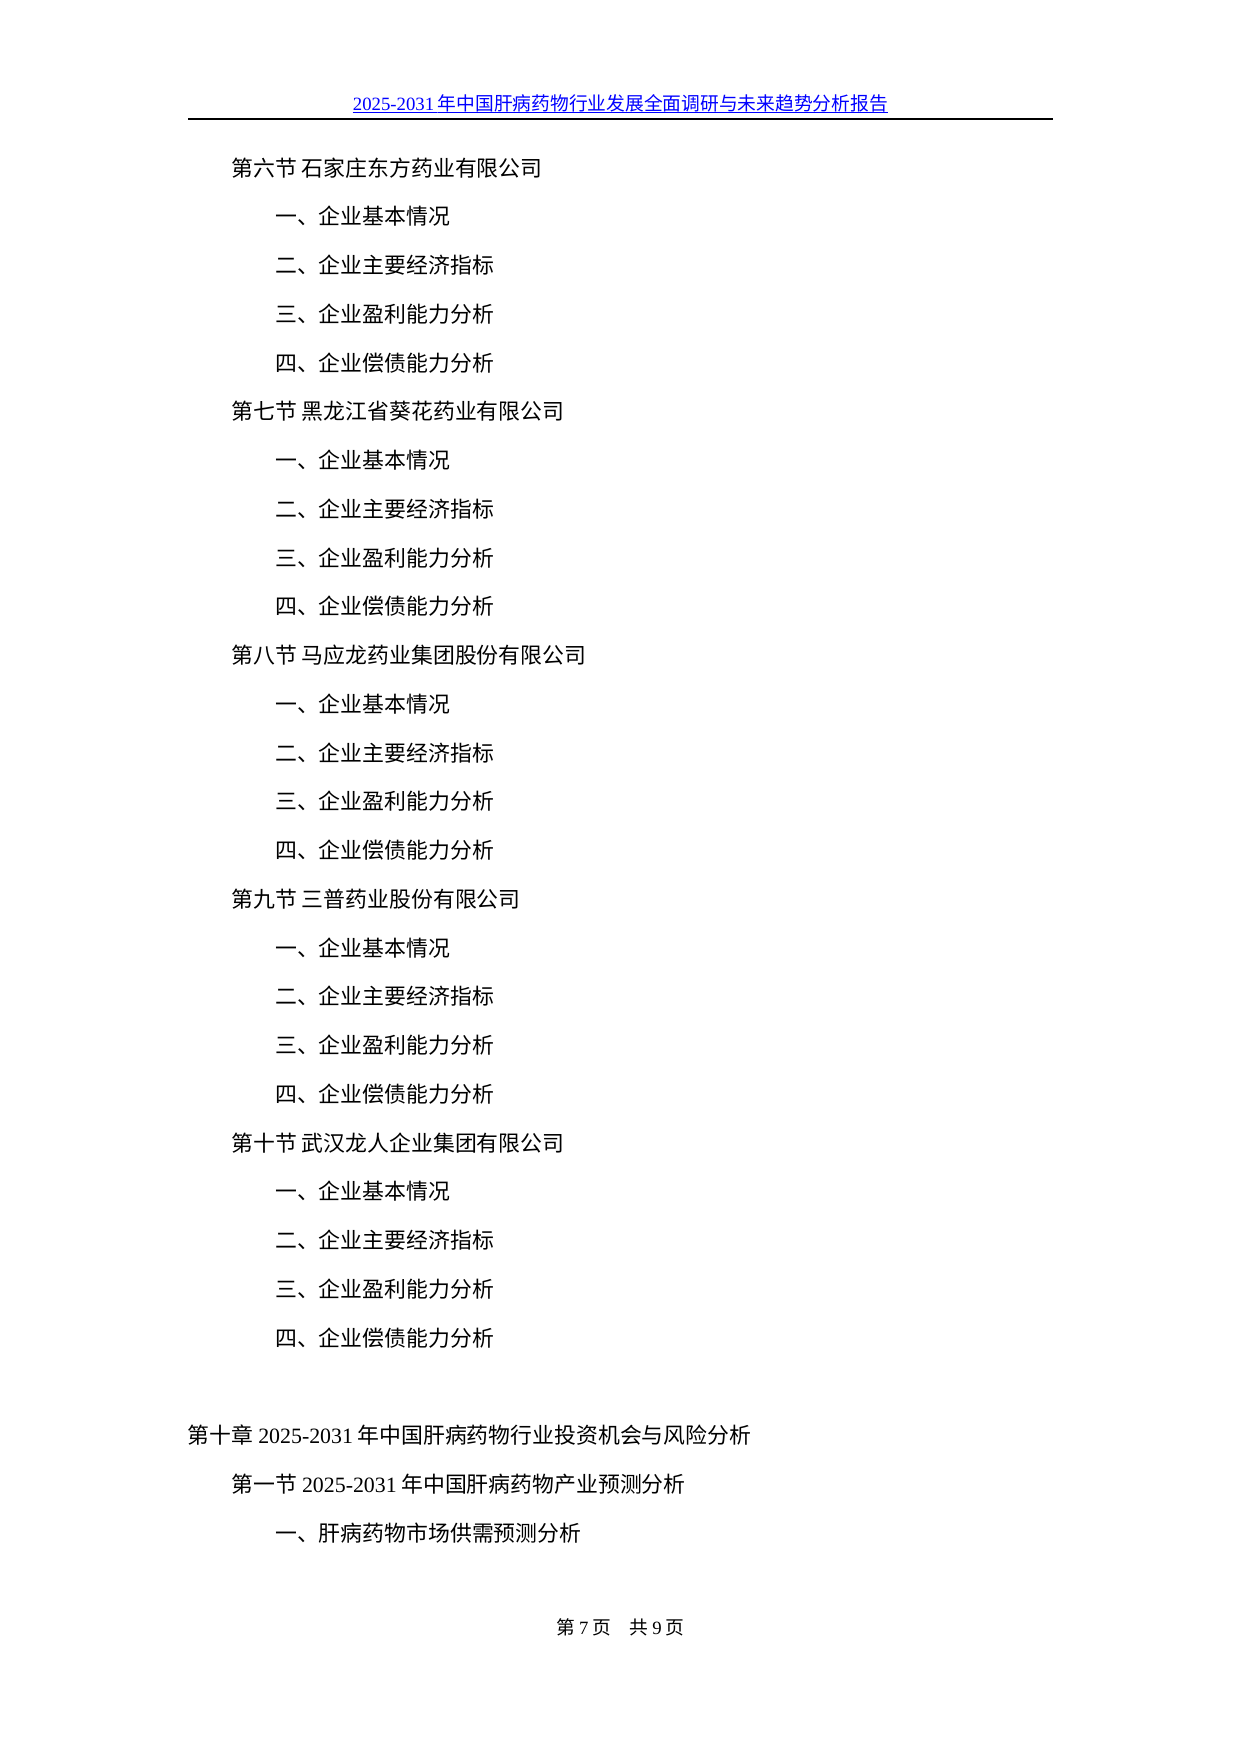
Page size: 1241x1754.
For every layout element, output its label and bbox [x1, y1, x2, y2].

text [187, 150, 1053, 1548]
